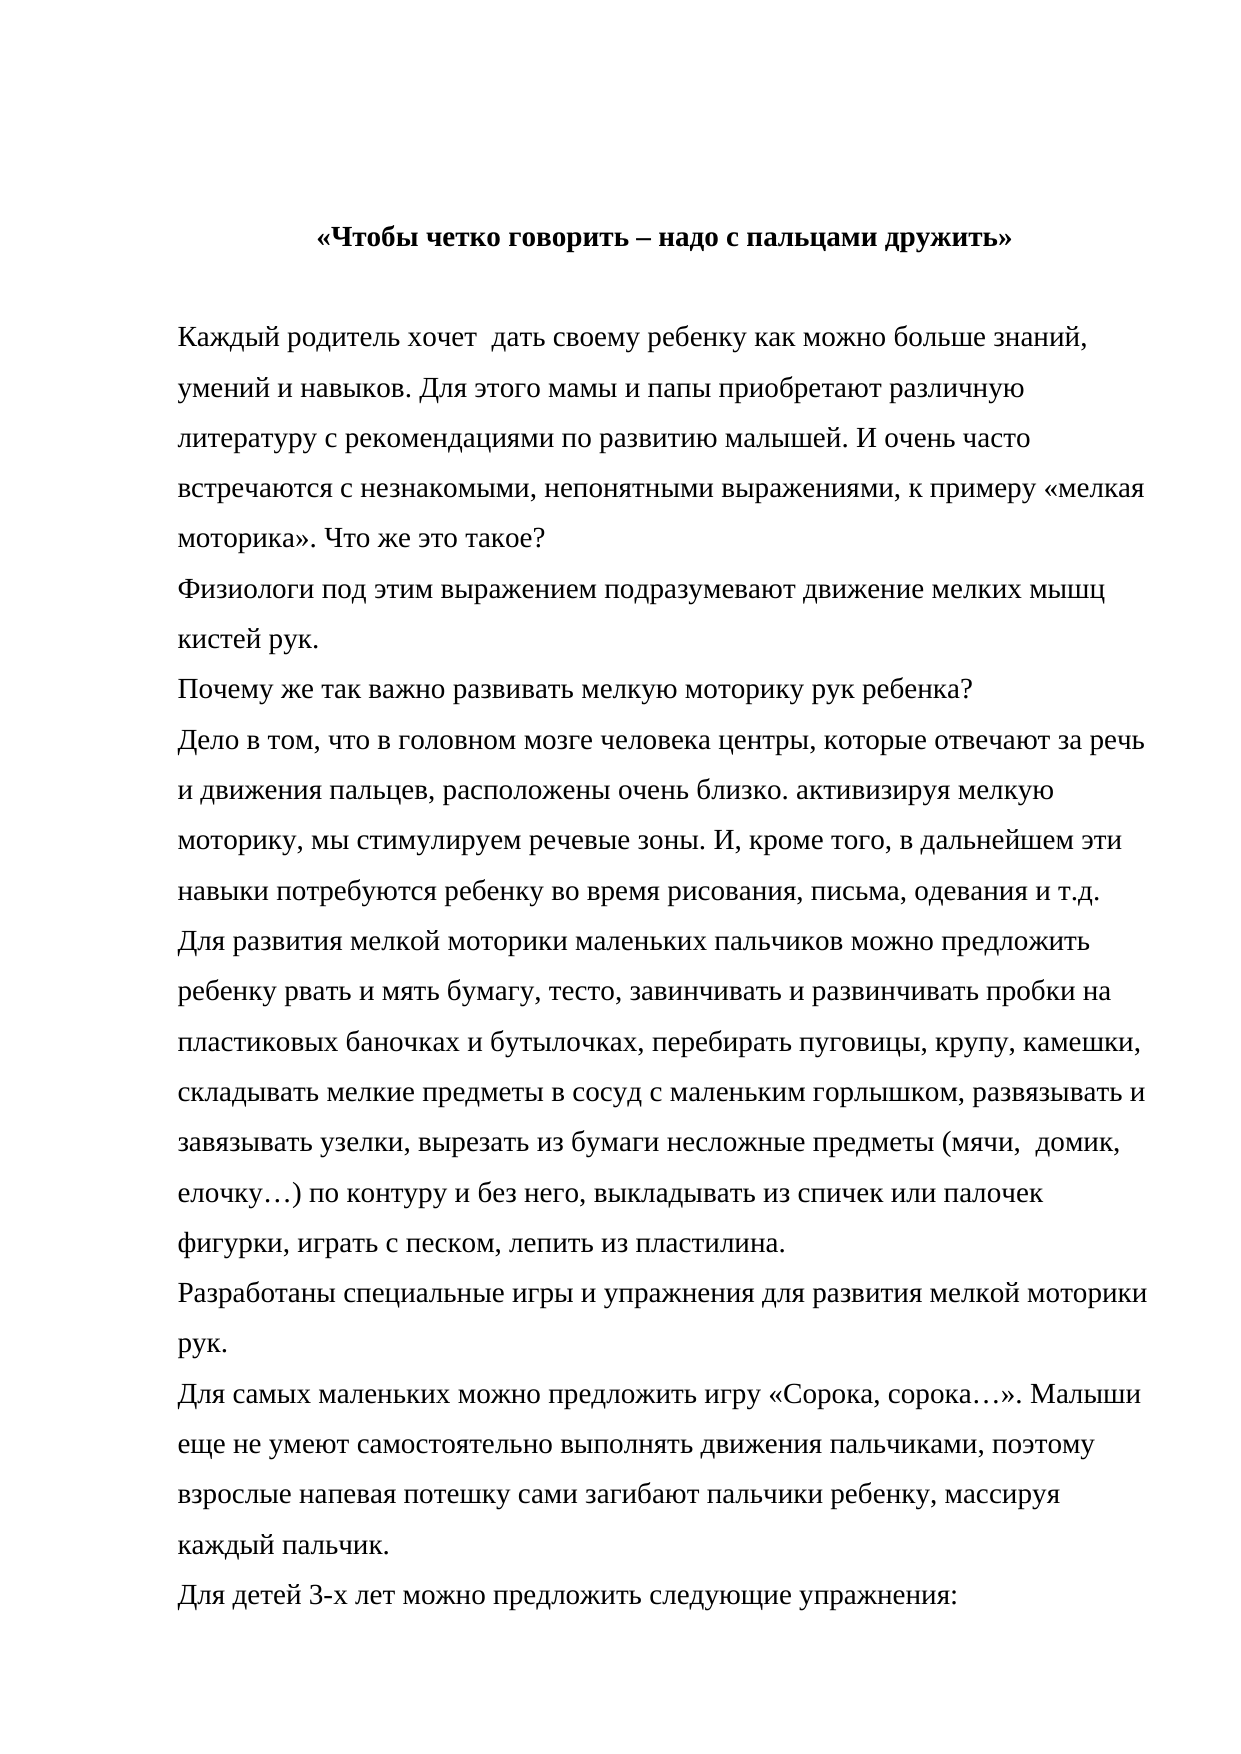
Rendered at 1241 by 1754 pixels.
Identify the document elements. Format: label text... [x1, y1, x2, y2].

text «Чтобы четко говорить – надо с пальцами дружить» [177, 219, 1152, 252]
text Для развития мелкой моторики маленьких пальчиков можно предложить ребенку рвать и мять бумагу, тесто, завинчивать и развинчивать пробки на пластиковых баночках и бутылочках, перебирать пуговицы, крупу, камешки, складывать мелкие предметы в сосуд с маленьким горлышком, развязывать и завязывать узелки, вырезать из бумаги несложные предметы (мячи, домик, елочку…) по контуру и без него, выкладывать из спичек или палочек фигурки, играть с песком, лепить из пластилина. [177, 923, 1152, 1258]
text Для детей 3-х лет можно предложить следующие упражнения: [177, 1577, 1152, 1611]
text Почему же так важно развивать мелкую моторику рук ребенка? [177, 672, 1152, 705]
text Разработаны специальные игры и упражнения для развития мелкой моторики рук. [177, 1275, 1152, 1359]
text Дело в том, что в головном мозге человека центры, которые отвечают за речь и движения пальцев, расположены очень близко. активизируя мелкую моторику, мы стимулируем речевые зоны. И, кроме того, в дальнейшем эти навыки потребуются ребенку во время рисования, письма, одевания и т.д. [177, 722, 1152, 906]
text Для самых маленьких можно предложить игру «Сорока, сорока…». Малыши еще не умеют самостоятельно выполнять движения пальчиками, поэтому взрослые напевая потешку сами загибают пальчики ребенку, массируя каждый пальчик. [177, 1376, 1152, 1560]
text Каждый родитель хочет дать своему ребенку как можно больше знаний, умений и навыков. Для этого мамы и папы приобретают различную литературу с рекомендациями по развитию малышей. И очень часто встречаются с незнакомыми, непонятными выражениями, к примеру «мелкая моторика». Что же это такое? [177, 319, 1152, 554]
text Физиологи под этим выражением подразумевают движение мелких мышц кистей рук. [177, 571, 1152, 655]
